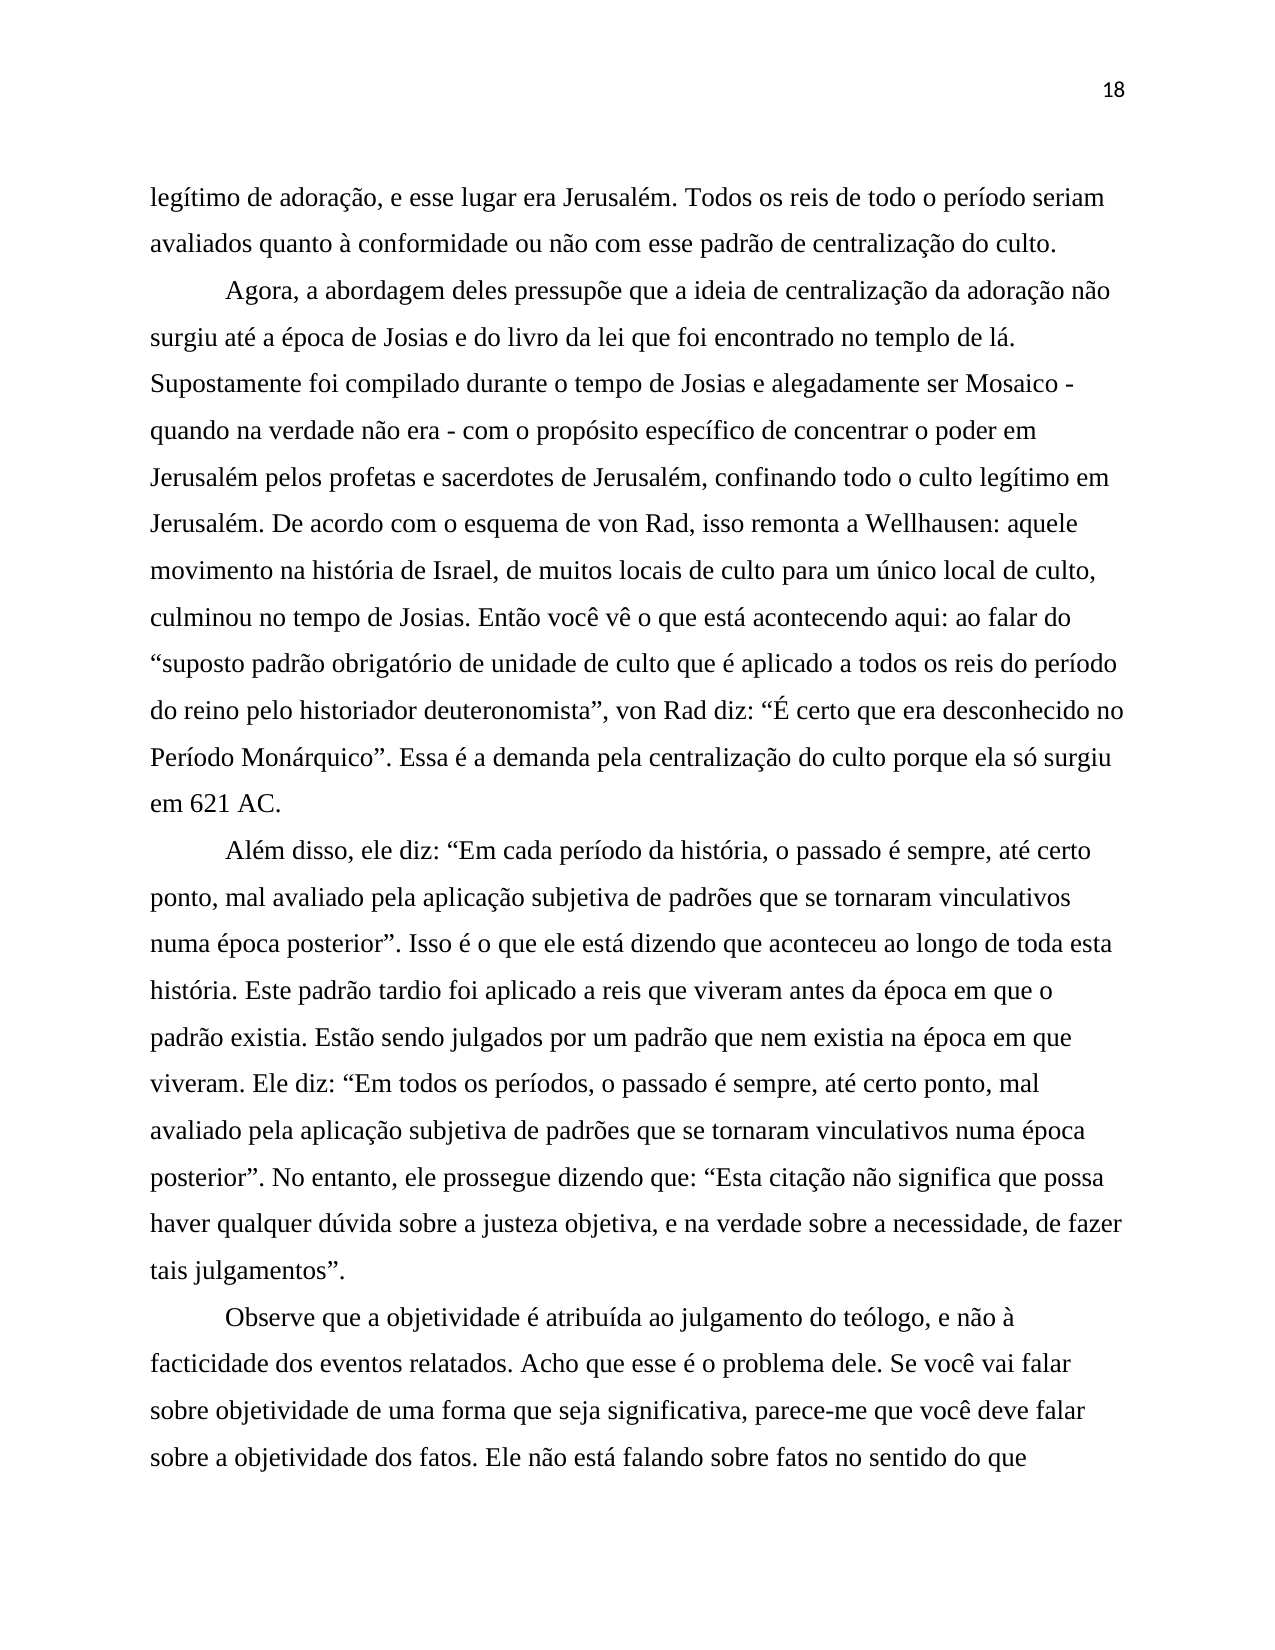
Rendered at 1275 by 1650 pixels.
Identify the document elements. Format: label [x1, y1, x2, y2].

text [150, 181, 1125, 1472]
